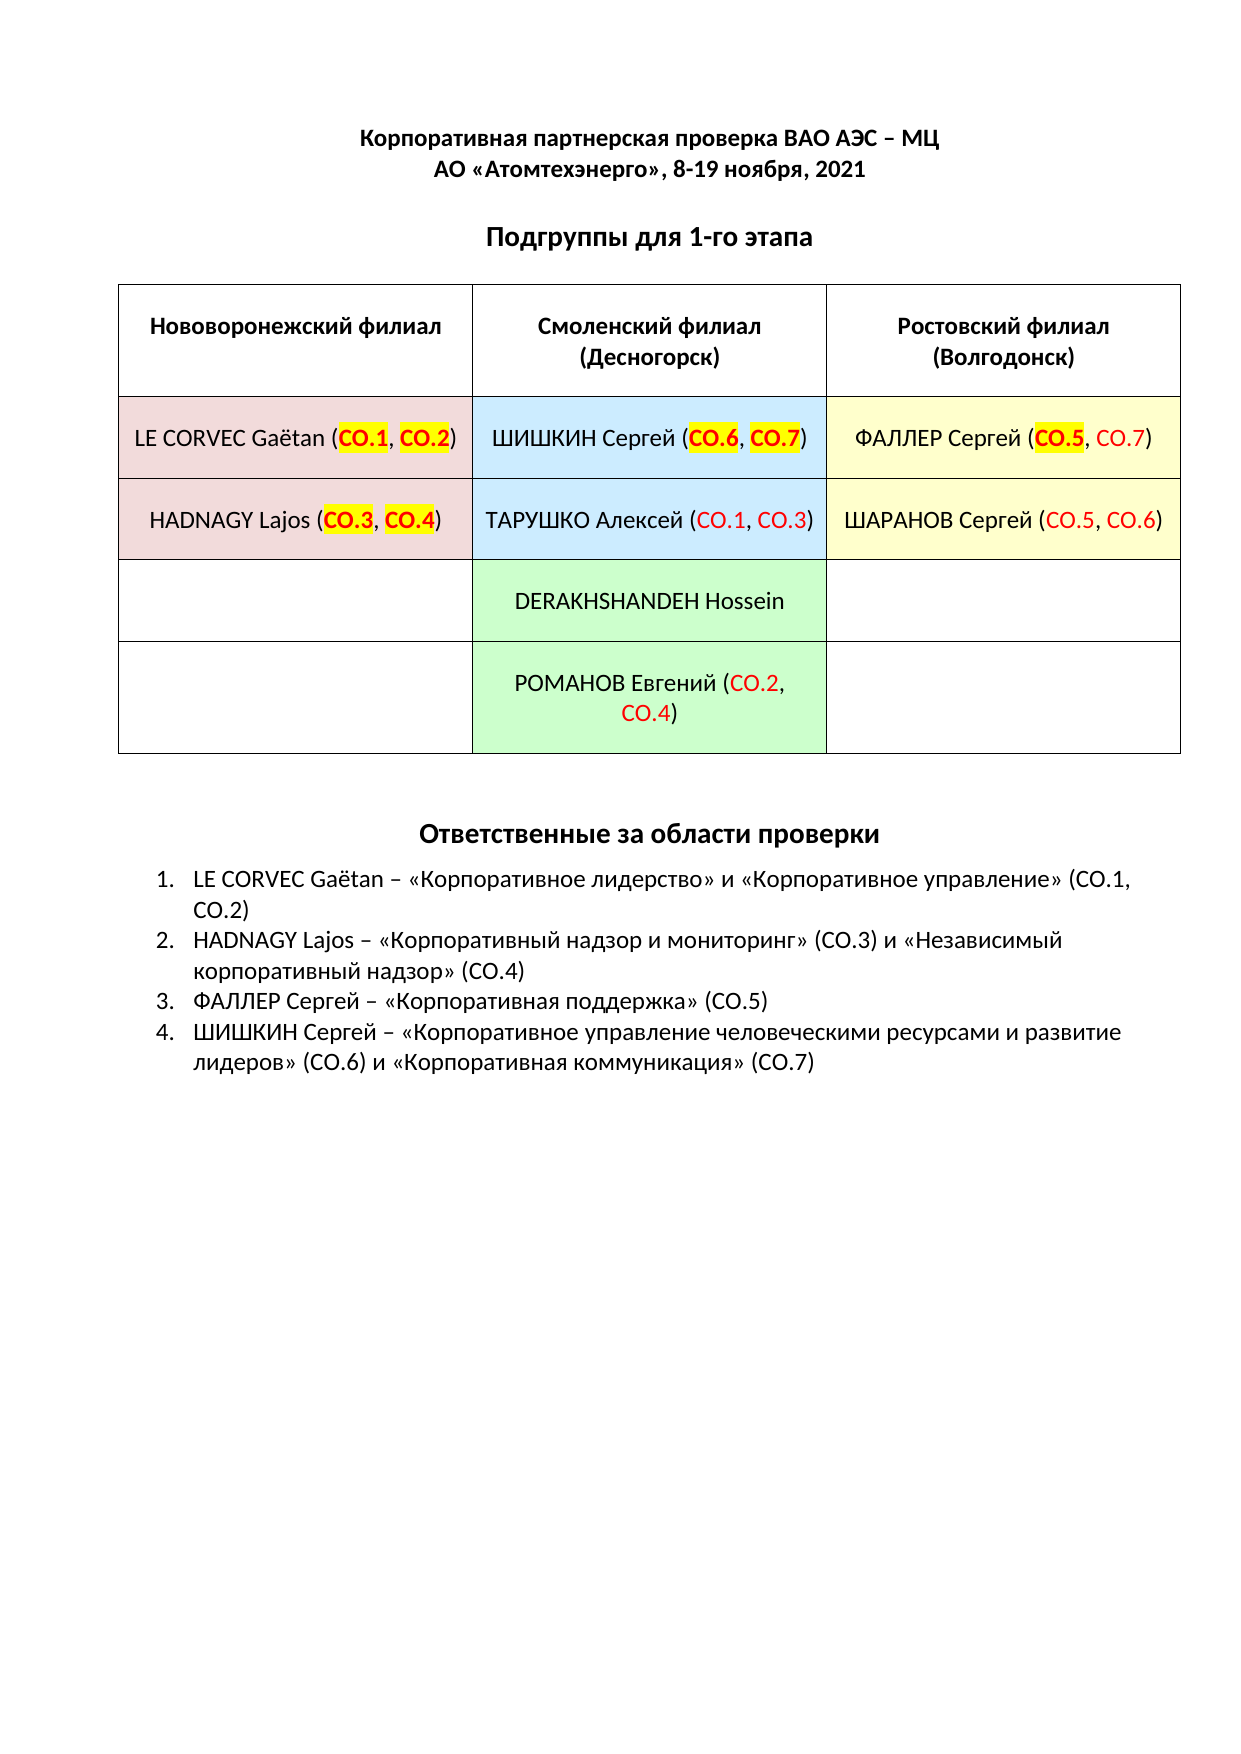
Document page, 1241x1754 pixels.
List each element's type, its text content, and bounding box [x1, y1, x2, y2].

table_cell [119, 642, 472, 753]
table_cell HADNAGY Lajos (СО.3, СО.4) [119, 479, 472, 559]
table_header Смоленский филиал (Десногорск) [473, 285, 826, 396]
table_cell [827, 560, 1180, 641]
table_cell LE CORVEC Gaëtan (СО.1, СО.2) [119, 397, 472, 478]
list HADNAGY Lajos – «Корпоративный надзор и мониторинг» (СО.3) и «Независимый корпоративный надзор» (СО.4) [156, 924, 1181, 985]
table_cell DERAKHSHANDEH Hossein [473, 560, 826, 641]
table_cell ШИШКИН Сергей (СО.6, СО.7) [473, 397, 826, 478]
text Корпоративная партнерская проверка ВАО АЭС – МЦ АО «Атомтехэнерго», 8-19 ноября, 2021 [118, 122, 1181, 183]
table_cell РОМАНОВ Евгений (СО.2, СО.4) [473, 642, 826, 753]
table_header Ростовский филиал (Волгодонск) [827, 285, 1180, 396]
table_header Нововоронежский филиал [119, 285, 472, 396]
text Ответственные за области проверки [118, 815, 1181, 851]
table_cell ТАРУШКО Алексей (СО.1, СО.3) [473, 479, 826, 559]
list ФАЛЛЕР Сергей – «Корпоративная поддержка» (СО.5) [156, 985, 1181, 1016]
text Подгруппы для 1-го этапа [118, 218, 1181, 254]
table_cell [827, 642, 1180, 753]
list ШИШКИН Сергей – «Корпоративное управление человеческими ресурсами и развитие лидеров» (СО.6) и «Корпоративная коммуникация» (СО.7) [156, 1016, 1181, 1077]
table_cell ШАРАНОВ Сергей (СО.5, СО.6) [827, 479, 1180, 559]
table_cell ФАЛЛЕР Сергей (СО.5, СО.7) [827, 397, 1180, 478]
list LE CORVEC Gaëtan – «Корпоративное лидерство» и «Корпоративное управление» (СО.1, СО.2) [156, 863, 1181, 924]
table_cell [119, 560, 472, 641]
